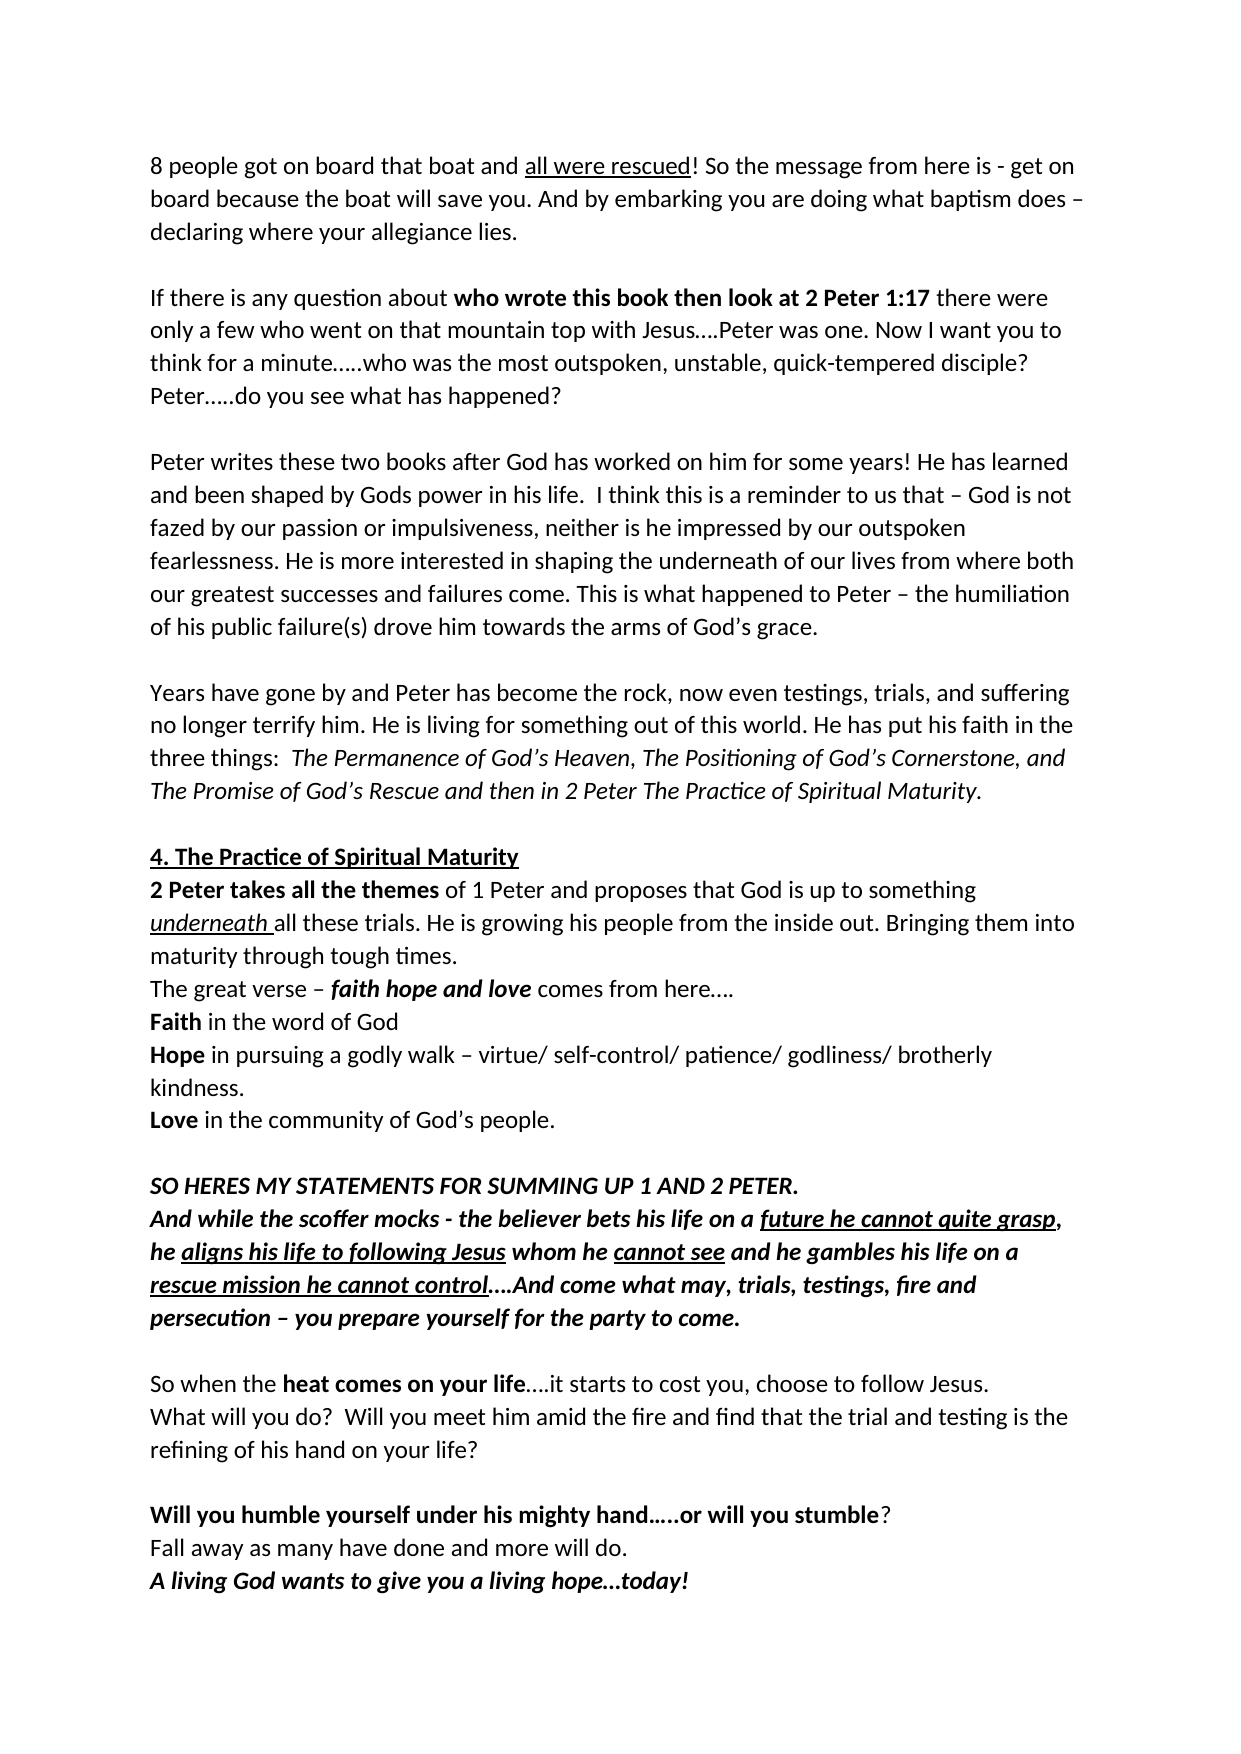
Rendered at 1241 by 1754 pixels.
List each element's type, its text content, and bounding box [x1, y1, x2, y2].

text SO HERES MY STATEMENTS FOR SUMMING UP 1 AND 2 PETER. [150, 1170, 1090, 1201]
text What will you do? Will you meet him amid the fire and find that the trial and testing is the refining of his hand on your life? [150, 1401, 1090, 1464]
text Fall away as many have done and more will do. [150, 1532, 1090, 1563]
text Love in the community of God’s people. [150, 1104, 1090, 1135]
text A living God wants to give you a living hope…today! [150, 1565, 1090, 1596]
text Faith in the word of God [150, 1006, 1090, 1036]
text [150, 150, 1090, 246]
text So when the heat comes on your life….it starts to cost you, choose to follow Jesus. [150, 1368, 1090, 1398]
text If there is any question about who wrote this book then look at 2 Peter 1:17 there were only a few who went on that mountain top with Jesus….Peter was one. Now I want you to think for a minute…..who was the most outspoken, unstable, quick-tempered disciple? Peter…..do you see what has happened? [150, 282, 1090, 411]
text And while the scoffer mocks - the believer bets his life on a future he cannot quite grasp, he aligns his life to following Jesus whom he cannot see and he gambles his life on a rescue mission he cannot control….And come what may, trials, testings, fire and persecution – you prepare yourself for the party to come. [150, 1203, 1090, 1333]
text The great verse – faith hope and love comes from here…. [150, 973, 1090, 1003]
text Will you humble yourself under his mighty hand…..or will you stumble? [150, 1499, 1090, 1530]
text 4. The Practice of Spiritual Maturity [150, 841, 1090, 872]
text Peter writes these two books after God has worked on him for some years! He has learned and been shaped by Gods power in his life. I think this is a reminder to us that – God is not fazed by our passion or impulsiveness, neither is he impressed by our outspoken fearlessness. He is more interested in shaping the underneath of our lives from where both our greatest successes and failures come. This is what happened to Peter – the humiliation of his public failure(s) drove him towards the arms of God’s grace. [150, 446, 1090, 641]
text 2 Peter takes all the themes of 1 Peter and proposes that God is up to something underneath all these trials. He is growing his people from the inside out. Bringing them into maturity through tough times. [150, 874, 1090, 971]
text Hope in pursuing a godly walk – virtue/ self-control/ patience/ godliness/ brotherly kindness. [150, 1039, 1090, 1102]
text Years have gone by and Peter has become the rock, now even testings, trials, and suffering no longer terrify him. He is living for something out of this world. He has put his faith in the three things: The Permanence of God’s Heaven, The Positioning of God’s Cornerstone, and The Promise of God’s Rescue and then in 2 Peter The Practice of Spiritual Maturity. [150, 677, 1090, 806]
